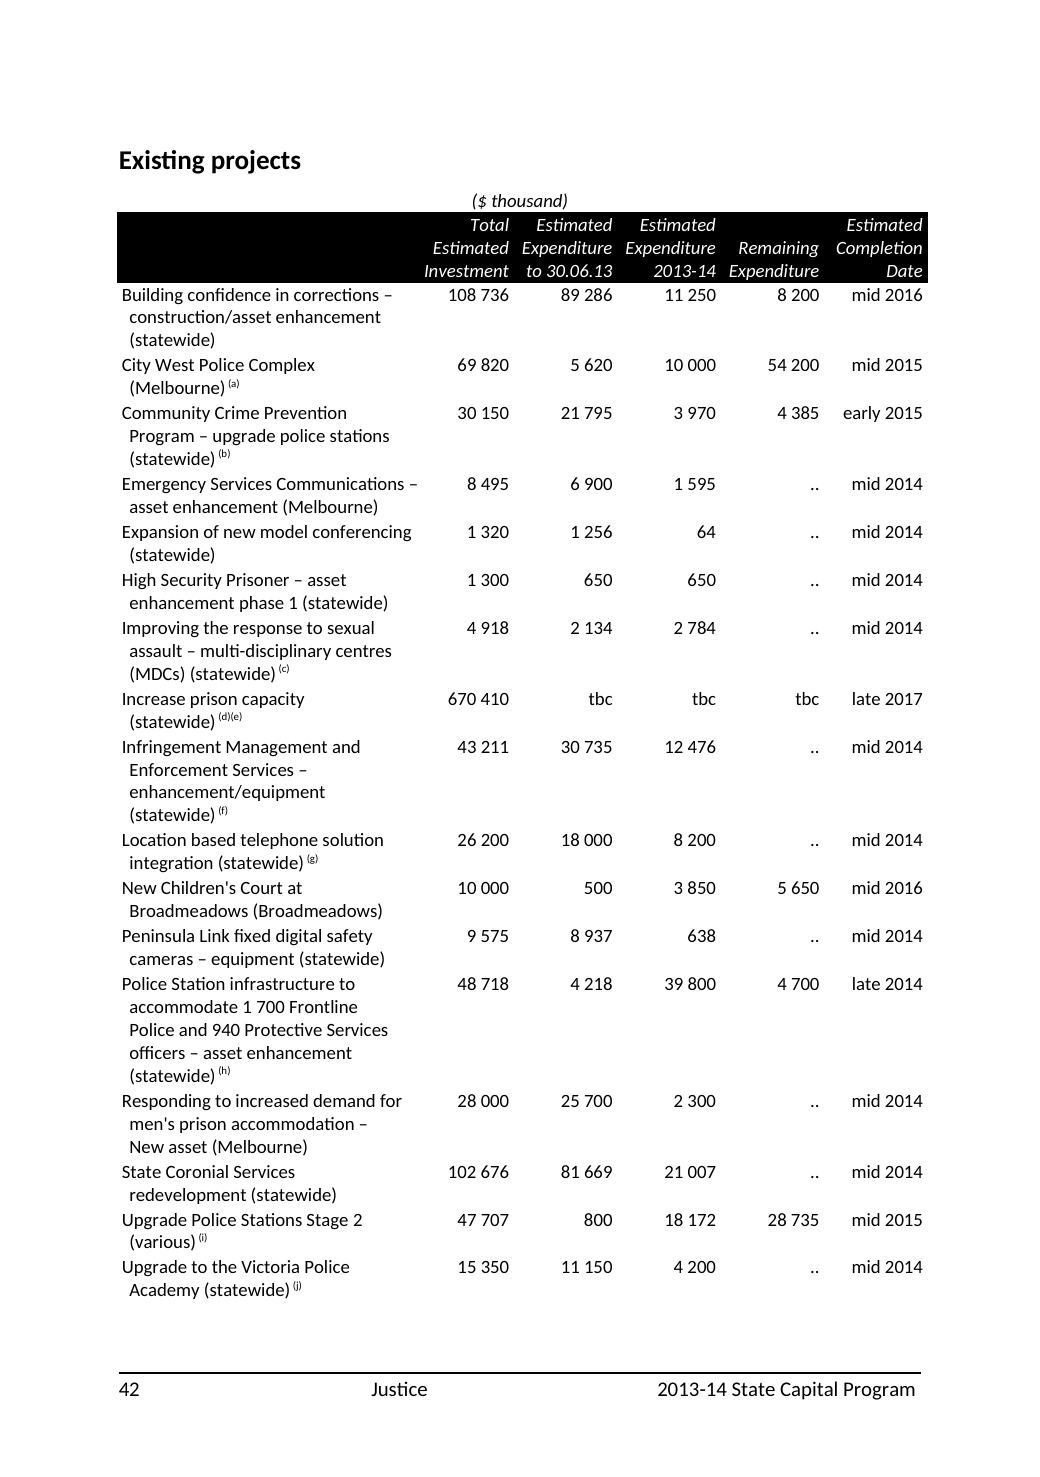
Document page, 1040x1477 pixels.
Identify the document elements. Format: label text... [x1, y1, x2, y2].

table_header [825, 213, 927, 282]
subtitle Existing projects [118, 143, 921, 177]
text ($ thousand) [118, 189, 921, 212]
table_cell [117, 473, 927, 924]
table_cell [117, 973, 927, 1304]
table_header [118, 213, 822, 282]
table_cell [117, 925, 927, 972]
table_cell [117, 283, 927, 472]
